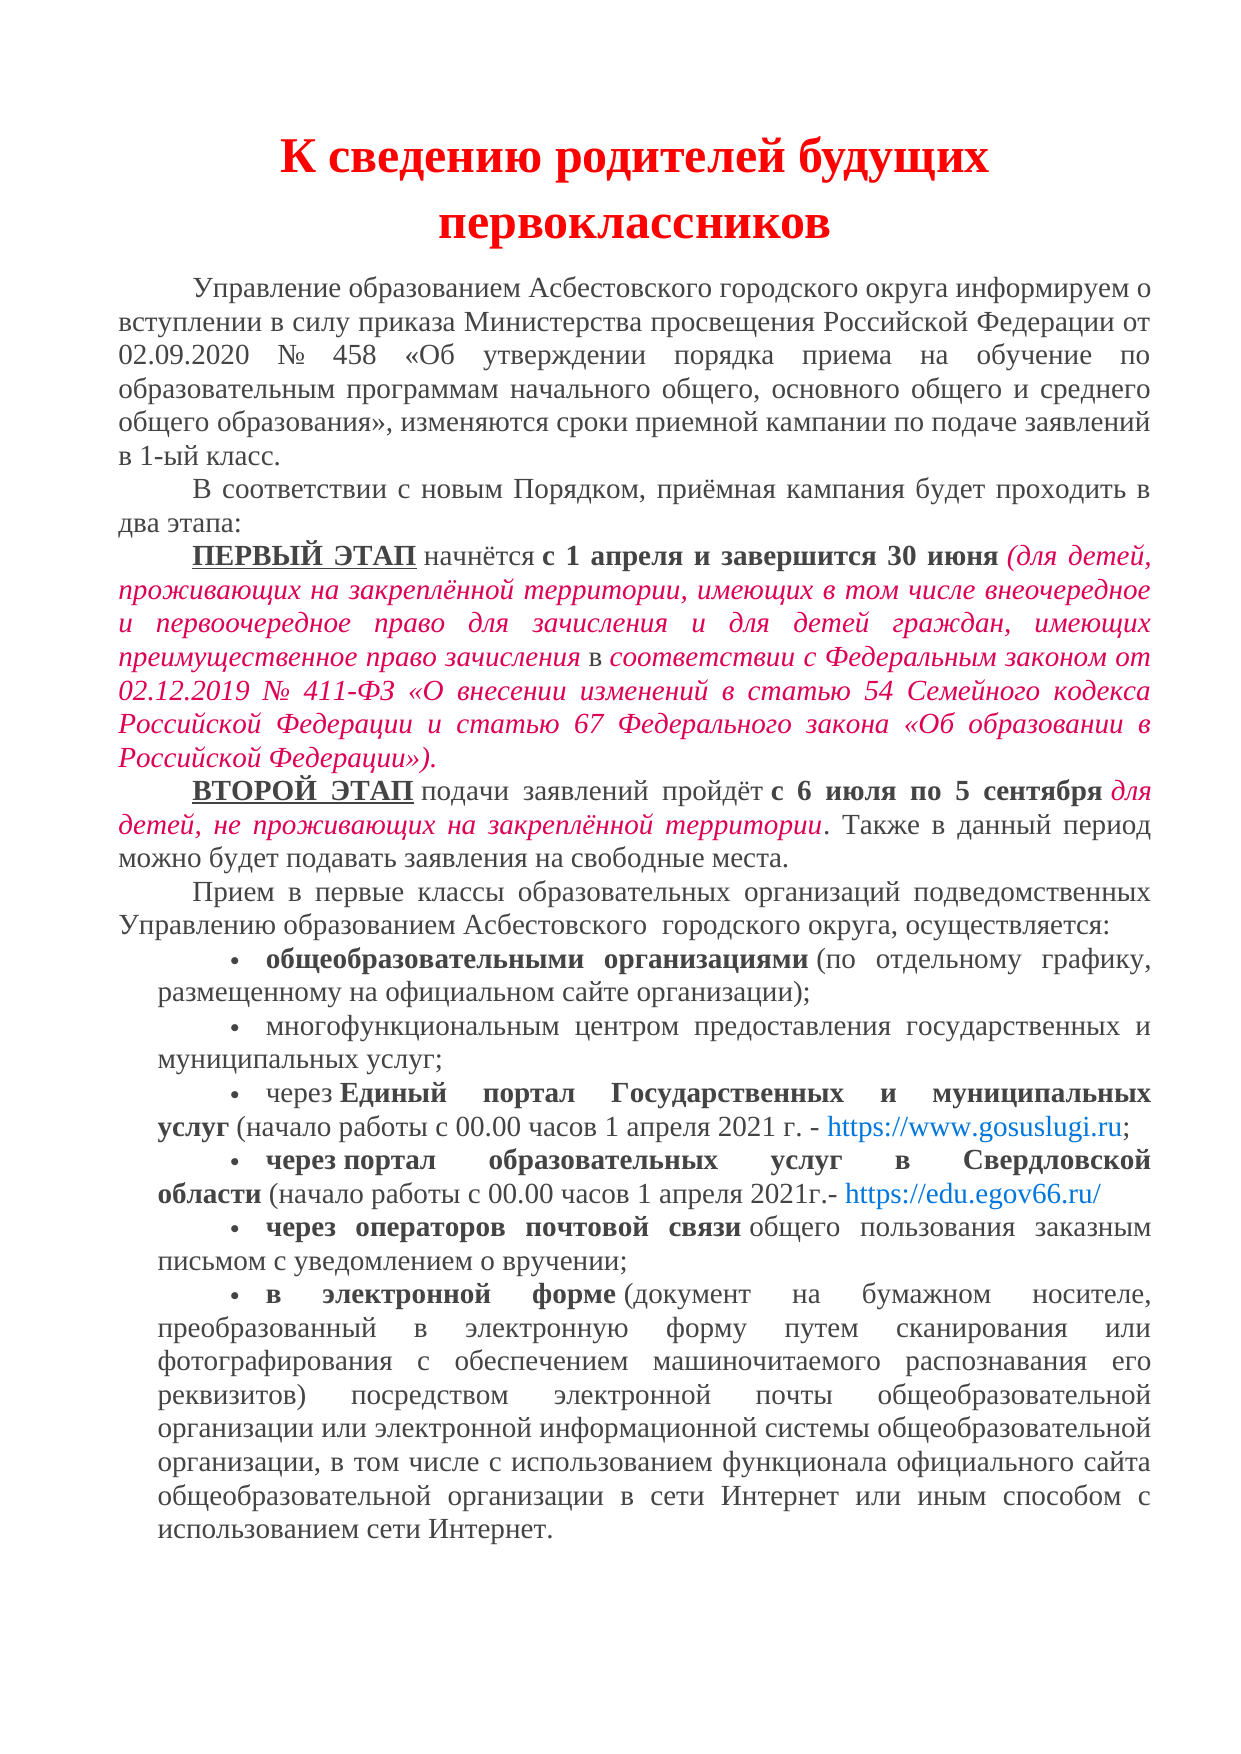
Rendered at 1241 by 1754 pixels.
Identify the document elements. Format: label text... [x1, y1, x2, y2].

list общеобразовательными организациями (по отдельному графику, размещенному на официальном сайте организации); [157, 941, 1152, 1008]
text Управление образованием Асбестовского городского округа информируем о вступлении в силу приказа Министерства просвещения Российской Федерации от 02.09.2020 № 458 «Об утверждении порядка приема на обучение по образовательным программам начального общего, основного общего и среднего общего образования», изменяются сроки приемной кампании по подаче заявлений в 1-ый класс. [118, 270, 1152, 471]
text ВТОРОЙ ЭТАП подачи заявлений пройдёт с 6 июля по 5 сентября для детей, не проживающих на закреплённой территории. Также в данный период можно будет подавать заявления на свободные места. [118, 773, 1152, 874]
text В соответствии с новым Порядком, приёмная кампания будет проходить в два этапа: [118, 471, 1152, 538]
list через портал образовательных услуг в Свердловской области (начало работы с 00.00 часов 1 апреля 2021г.- https://edu.egov66.ru/ [157, 1142, 1152, 1209]
list через Единый портал Государственных и муниципальных услуг (начало работы с 00.00 часов 1 апреля 2021 г. - https://www.gosuslugi.ru; [157, 1075, 1152, 1142]
text ПЕРВЫЙ ЭТАП начнётся с 1 апреля и завершится 30 июня (для детей, проживающих на закреплённой территории, имеющих в том числе внеочередное и первоочередное право для зачисления и для детей граждан, имеющих преимущественное право зачисления в соответствии с Федеральным законом от 02.12.2019 № 411-ФЗ «О внесении изменений в статью 54 Семейного кодекса Российской Федерации и статью 67 Федерального закона «Об образовании в Российской Федерации»). [118, 538, 1152, 773]
list через операторов почтовой связи общего пользования заказным письмом с уведомлением о вручении; [157, 1209, 1152, 1276]
list многофункциональным центром предоставления государственных и муниципальных услуг; [157, 1008, 1152, 1075]
list в электронной форме (документ на бумажном носителе, преобразованный в электронную форму путем сканирования или фотографирования с обеспечением машиночитаемого распознавания его реквизитов) посредством электронной почты общеобразовательной организации или электронной информационной системы общеобразовательной организации, в том числе с использованием функционала официального сайта общеобразовательной организации в сети Интернет или иным способом с использованием сети Интернет. [157, 1276, 1152, 1545]
text К сведению родителей будущих первоклассников [118, 118, 1152, 249]
text Прием в первые классы образовательных организаций подведомственных Управлению образованием Асбестовского городского округа, осуществляется: [118, 874, 1152, 941]
